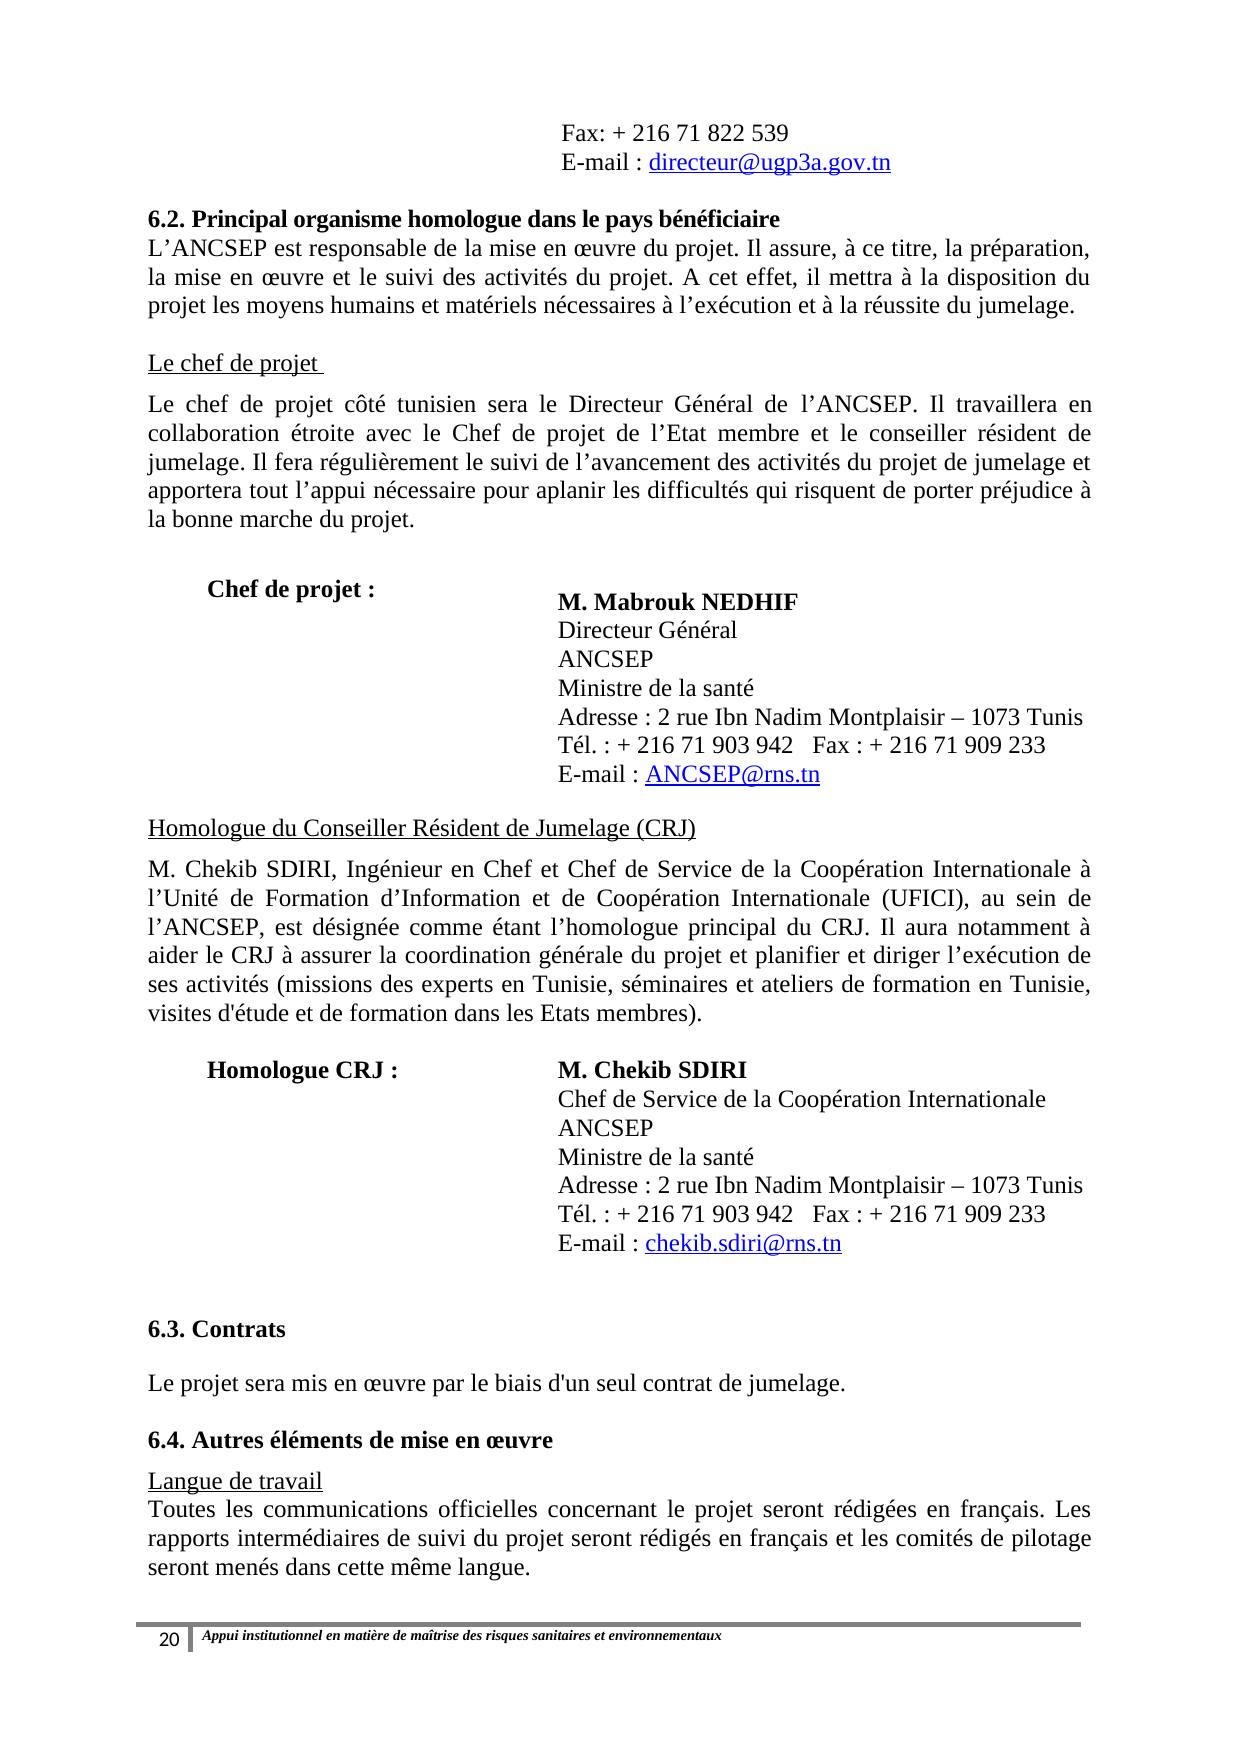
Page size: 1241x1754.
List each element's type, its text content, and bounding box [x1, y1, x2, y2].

table_header M. Mabrouk NEDHIF Directeur Général ANCSEP Ministre de la santé Adresse : 2 rue Ibn Nadim Montplaisir – 1073 Tunis Tél. : + 216 71 903 942 Fax : + 216 71 909 233 E-mail : ANCSEP@rns.tn [546, 574, 1096, 788]
text Langue de travail [148, 1466, 1092, 1494]
table_header M. Chekib SDIRI Chef de Service de la Coopération Internationale ANCSEP Ministre de la santé Adresse : 2 rue Ibn Nadim Montplaisir – 1073 Tunis Tél. : + 216 71 903 942 Fax : + 216 71 909 233 E-mail : chekib.sdiri@rns.tn [546, 1056, 1096, 1257]
text M. Chekib SDIRI, Ingénieur en Chef et Chef de Service de la Coopération Internationale à l’Unité de Formation d’Information et de Coopération Internationale (UFICI), au sein de l’ANCSEP, est désignée comme étant l’homologue principal du CRJ. Il aura notamment à aider le CRJ à assurer la coordination générale du projet et planifier et diriger l’exécution de ses activités (missions des experts en Tunisie, séminaires et ateliers de formation en Tunisie, visites d'étude et de formation dans les Etats membres). [148, 854, 1092, 1027]
text Toutes les communications officielles concernant le projet seront rédigées en français. Les rapports intermédiaires de suivi du projet seront rédigés en français et les comités de pilotage seront menés dans cette même langue. [148, 1494, 1092, 1581]
text Le chef de projet côté tunisien sera le Directeur Général de l’ANCSEP. Il travaillera en collaboration étroite avec le Chef de projet de l’Etat membre et le conseiller résident de jumelage. Il fera régulièrement le suivi de l’avancement des activités du projet de jumelage et apportera tout l’appui nécessaire pour aplanir les difficultés qui risquent de porter préjudice à la bonne marche du projet. [148, 389, 1092, 533]
text 6.4. Autres éléments de mise en œuvre [148, 1426, 1092, 1454]
table_header Chef de projet : [136, 574, 546, 788]
table_header Homologue CRJ : [136, 1056, 546, 1257]
text Le chef de projet [148, 348, 1092, 377]
text L’ANCSEP est responsable de la mise en œuvre du projet. Il assure, à ce titre, la préparation, la mise en œuvre et le suivi des activités du projet. A cet effet, il mettra à la disposition du projet les moyens humains et matériels nécessaires à l’exécution et à la réussite du jumelage. [148, 233, 1092, 319]
text Le projet sera mis en œuvre par le biais d'un seul contrat de jumelage. [148, 1368, 1092, 1397]
text E-mail : directeur@ugp3a.gov.tn [561, 147, 1092, 176]
text Homologue du Conseiller Résident de Jumelage (CRJ) [148, 813, 1092, 842]
text Fax: + 216 71 822 539 [561, 118, 1092, 147]
text 6.3. Contrats [148, 1314, 1092, 1343]
text 6.2. Principal organisme homologue dans le pays bénéficiaire [148, 204, 1092, 233]
